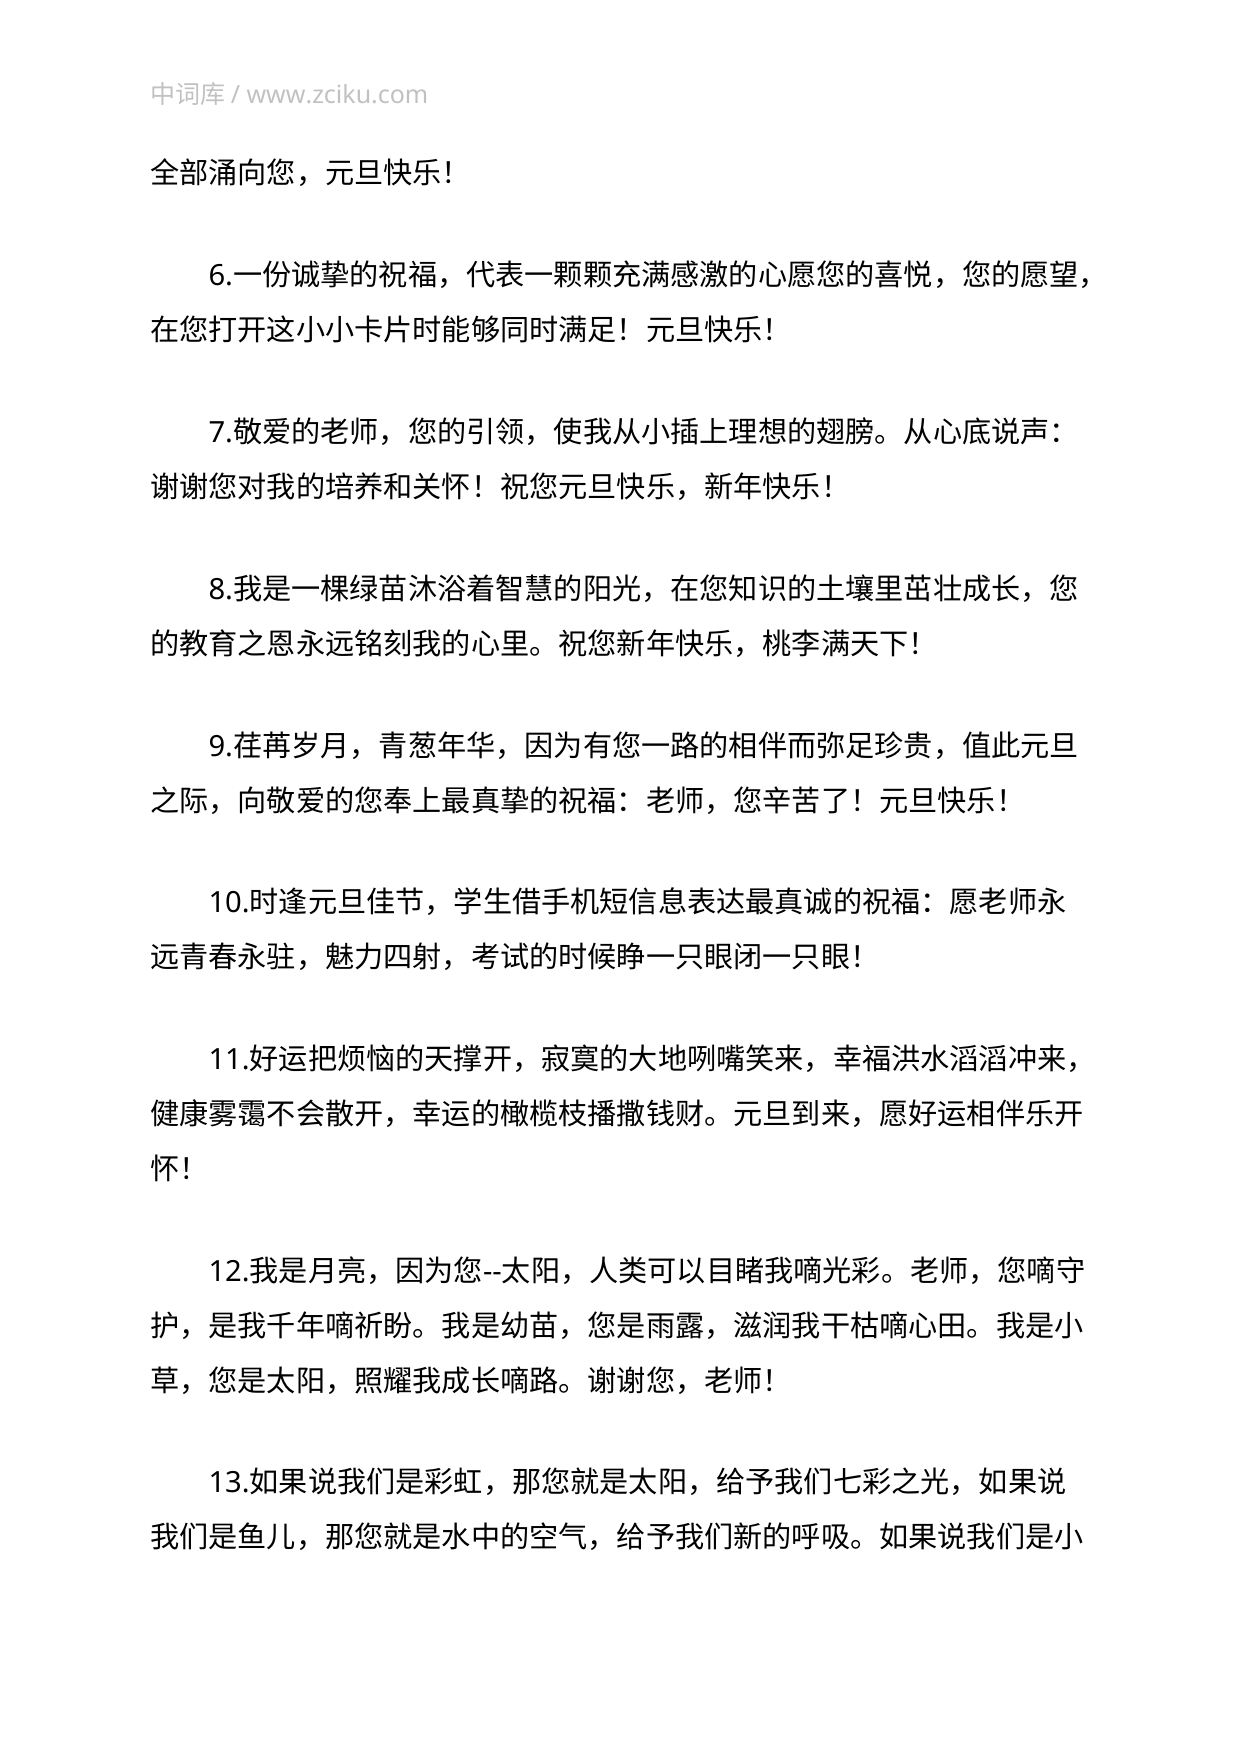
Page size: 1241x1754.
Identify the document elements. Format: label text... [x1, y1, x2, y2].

text 11.好运把烦恼的天撑开，寂寞的大地咧嘴笑来，幸福洪水滔滔冲来，健康雾霭不会散开，幸运的橄榄枝播撒钱财。元旦到来，愿好运相伴乐开怀！ [150, 1036, 1090, 1188]
text 10.时逢元旦佳节，学生借手机短信息表达最真诚的祝福：愿老师永远青春永驻，魅力四射，考试的时候睁一只眼闭一只眼！ [150, 879, 1090, 976]
text 9.荏苒岁月，青葱年华，因为有您一路的相伴而弥足珍贵，值此元旦之际，向敬爱的您奉上最真挚的祝福：老师，您辛苦了！元旦快乐！ [150, 722, 1090, 819]
text 7.敬爱的老师，您的引领，使我从小插上理想的翅膀。从心底说声：谢谢您对我的培养和关怀！祝您元旦快乐，新年快乐！ [150, 408, 1090, 506]
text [150, 1459, 1090, 1556]
text 8.我是一棵绿苗沐浴着智慧的阳光，在您知识的土壤里茁壮成长，您的教育之恩永远铭刻我的心里。祝您新年快乐，桃李满天下！ [150, 565, 1090, 663]
text 6.一份诚挚的祝福，代表一颗颗充满感激的心愿您的喜悦，您的愿望，在您打开这小小卡片时能够同时满足！元旦快乐！ [150, 252, 1090, 349]
text 12.我是月亮，因为您--太阳，人类可以目睹我嘀光彩。老师，您嘀守护，是我千年嘀祈盼。我是幼苗，您是雨露，滋润我干枯嘀心田。我是小草，您是太阳，照耀我成长嘀路。谢谢您，老师！ [150, 1247, 1090, 1399]
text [150, 150, 1090, 192]
